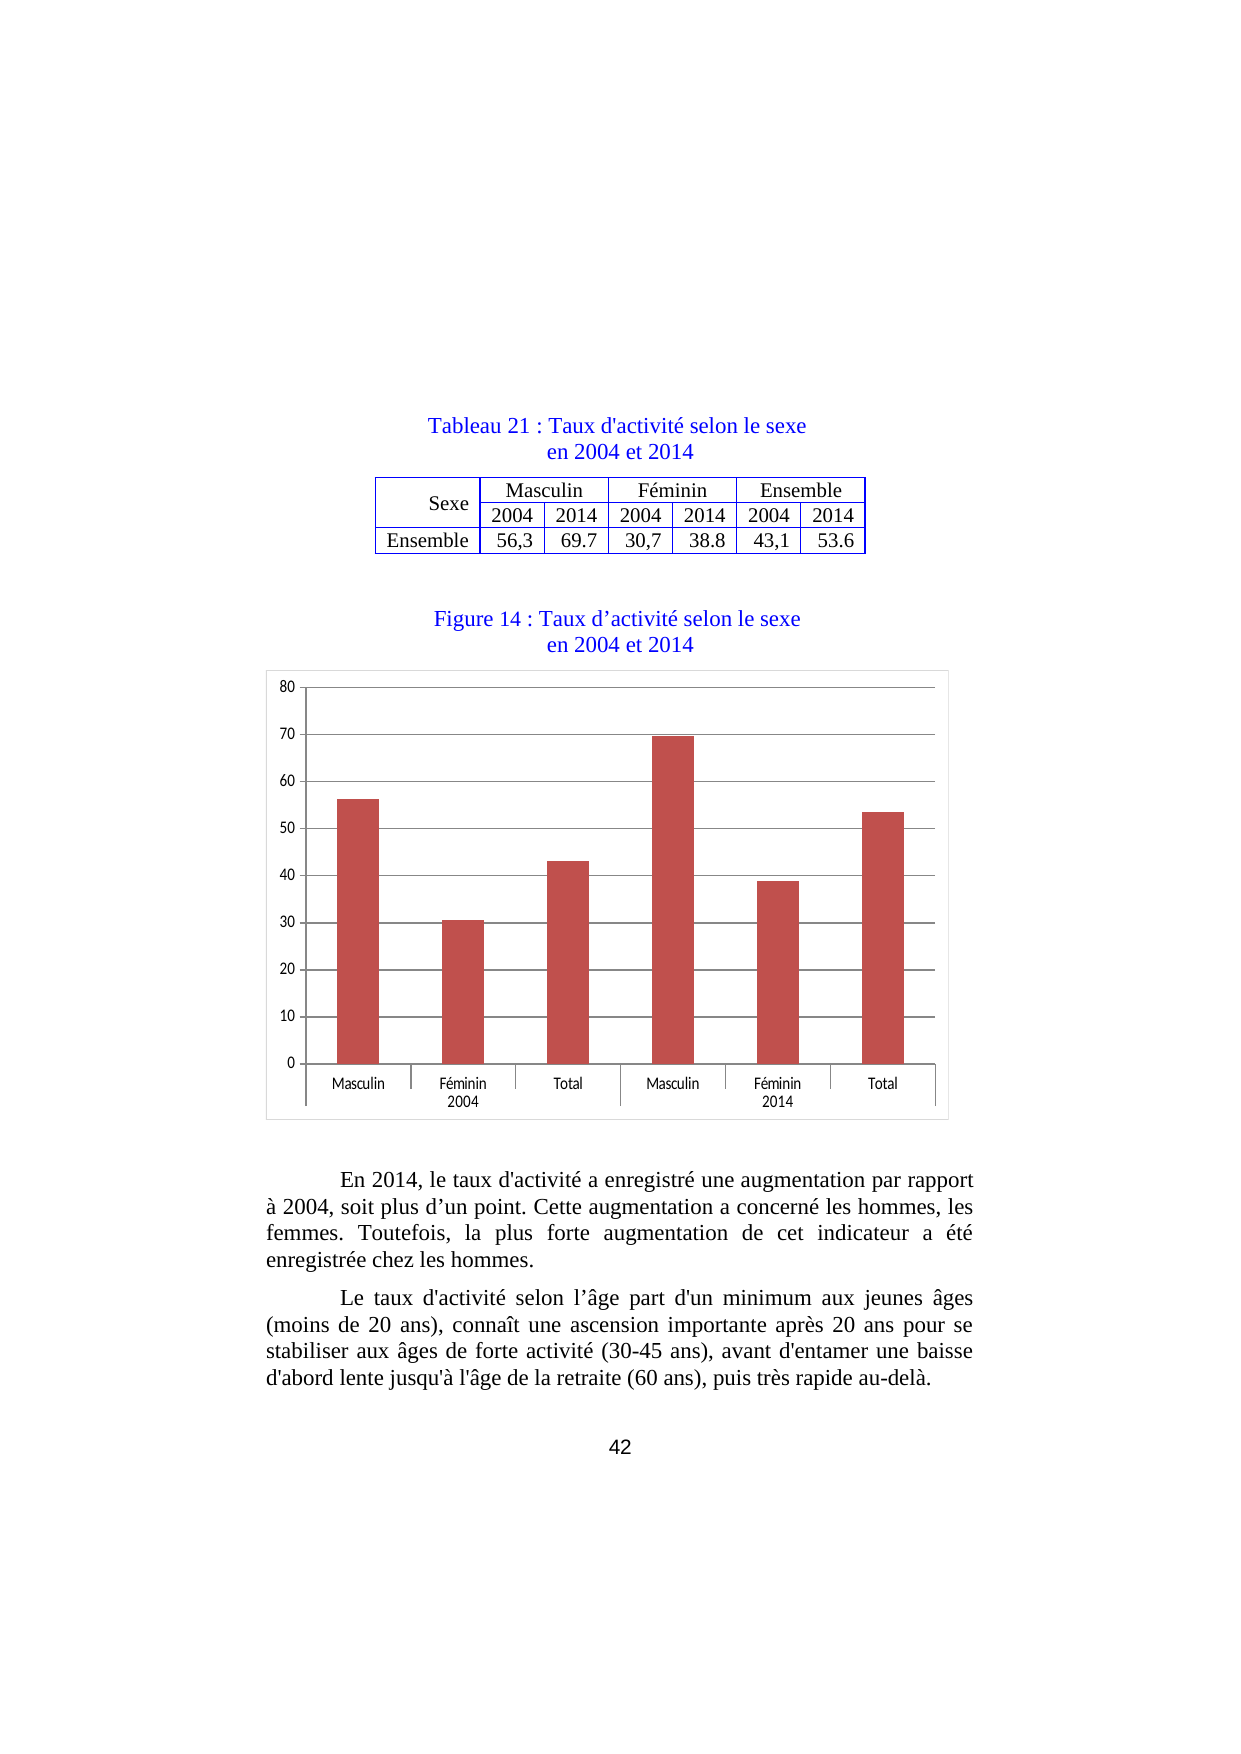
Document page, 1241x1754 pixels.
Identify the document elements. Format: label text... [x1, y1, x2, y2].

table_cell 56,3 [481, 528, 544, 552]
table_cell 2004 [609, 503, 672, 527]
table_cell 53.6 [801, 528, 864, 552]
table_header Masculin [481, 478, 608, 502]
table_cell 30,7 [609, 528, 672, 552]
table_cell 2014 [801, 503, 864, 527]
table_cell 2014 [545, 503, 608, 527]
text En 2014, le taux d'activité a enregistré une augmentation par rapport à 2004, soit plus d’un point. Cette augmentation a concerné les hommes, les femmes. Toutefois, la plus forte augmentation de cet indicateur a été enregistrée chez les hommes. [266, 1167, 974, 1272]
table_cell 43,1 [737, 528, 800, 552]
table_cell Ensemble [376, 528, 479, 552]
table_cell 38.8 [673, 528, 736, 552]
table_cell 2004 [481, 503, 544, 527]
table_header Féminin [609, 478, 736, 502]
table_header Sexe [376, 478, 479, 527]
table_cell 2014 [673, 503, 736, 527]
text Tableau 21 : Taux d'activité selon le sexe en 2004 et 2014 [384, 412, 856, 464]
text Figure 14 : Taux d’activité selon le sexe en 2004 et 2014 [384, 605, 856, 657]
table_cell 69.7 [545, 528, 608, 552]
table_cell 2004 [737, 503, 800, 527]
table_header Ensemble [737, 478, 864, 502]
text Le taux d'activité selon l’âge part d'un minimum aux jeunes âges (moins de 20 ans), connaît une ascension importante après 20 ans pour se stabiliser aux âges de forte activité (30-45 ans), avant d'entamer une baisse d'abord lente jusqu'à l'âge de la retraite (60 ans), puis très rapide au-delà. [266, 1284, 974, 1390]
